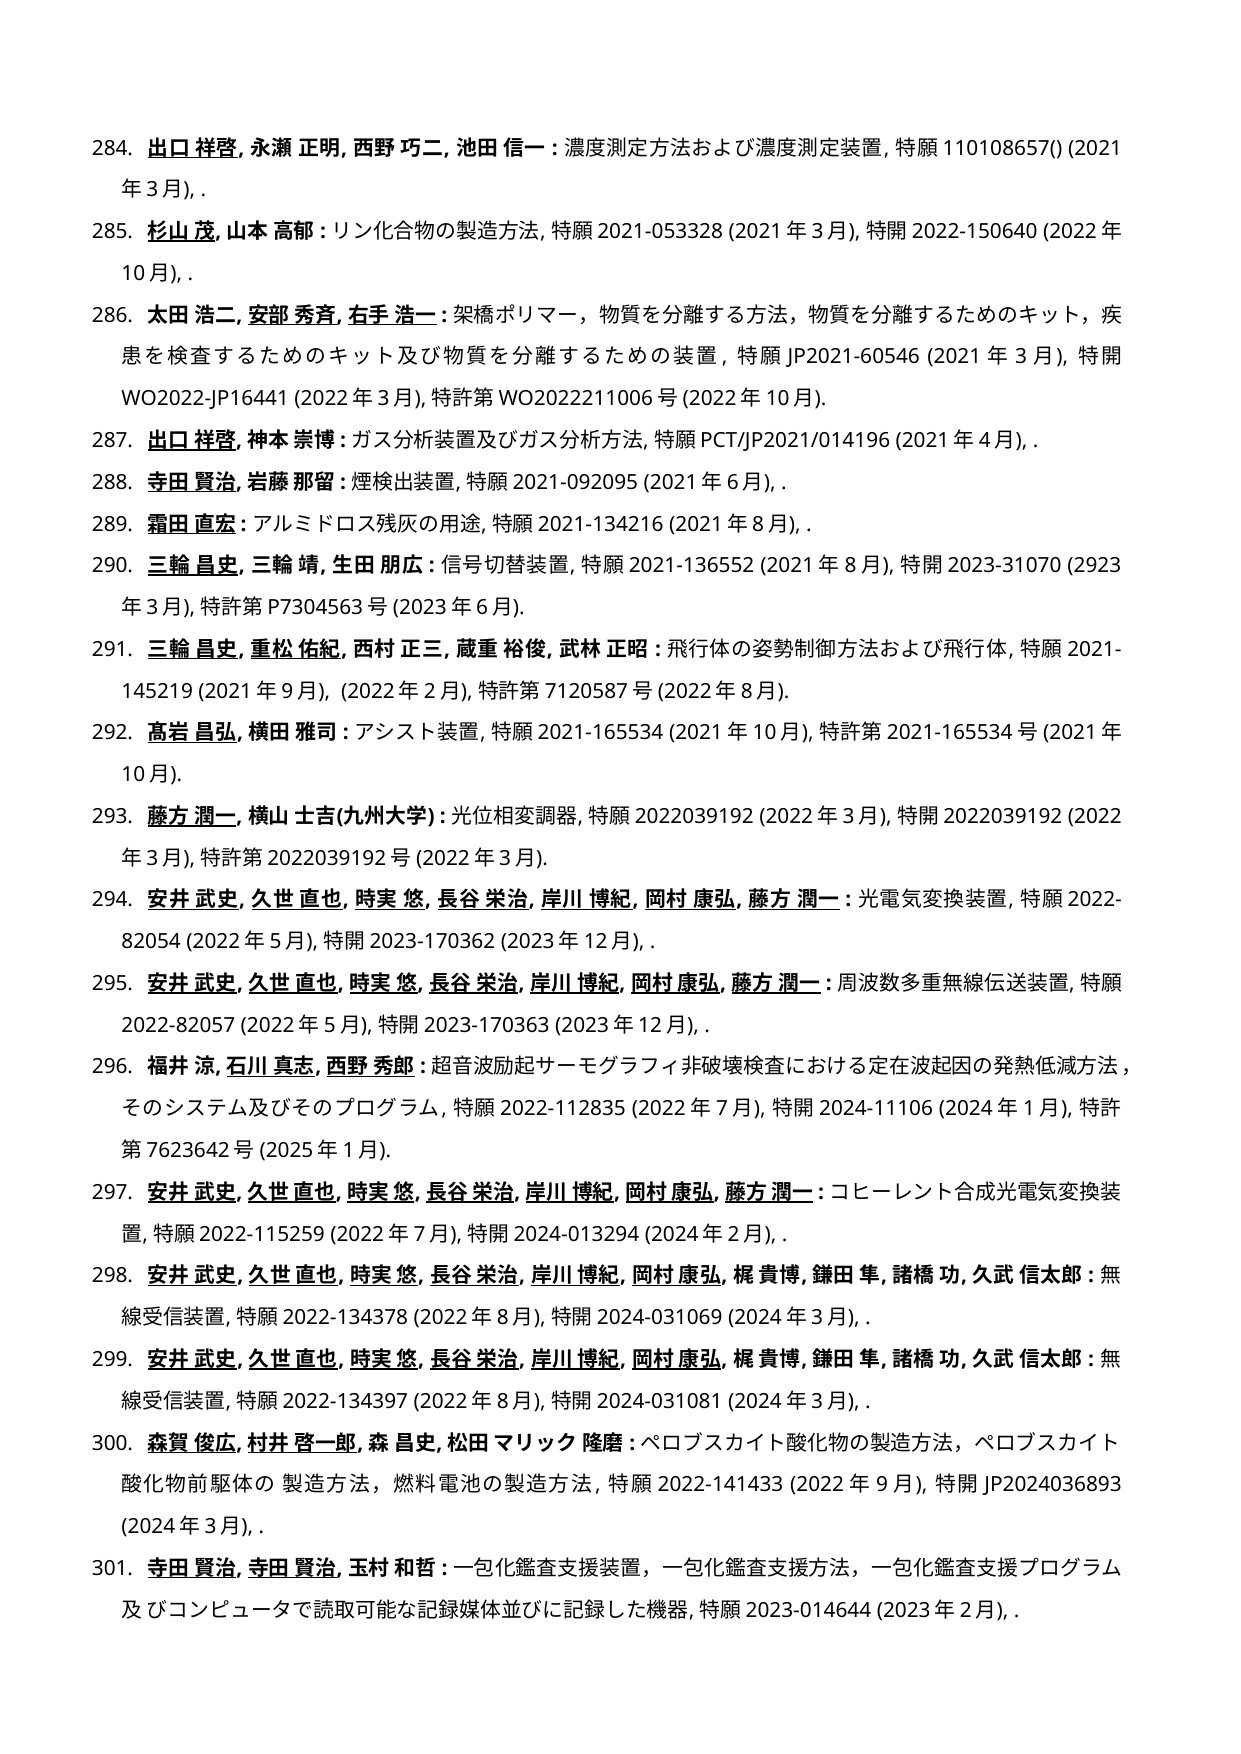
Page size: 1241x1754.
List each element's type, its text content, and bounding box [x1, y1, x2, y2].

list 出口 祥啓, 永瀬 正明, 西野 巧二, 池田 信一 : 濃度測定方法および濃度測定装置, 特願110108657() (2021年3月), . [92, 125, 1122, 209]
list 森賀 俊広, 村井 啓一郎, 森 昌史, 松田 マリック 隆磨 : ペロブスカイト酸化物の製造方法，ペロブスカイト酸化物前駆体の 製造方法，燃料電池の製造方法, 特願2022-141433 (2022年9月), 特開JP2024036893 (2024年3月), . [92, 1420, 1122, 1545]
list 出口 祥啓, 神本 崇博 : ガス分析装置及びガス分析方法, 特願PCT/JP2021/014196 (2021年4月), . [92, 417, 1122, 459]
list 霜田 直宏 : アルミドロス残灰の用途, 特願2021-134216 (2021年8月), . [92, 501, 1122, 543]
list 安井 武史, 久世 直也, 時実 悠, 長谷 栄治, 岸川 博紀, 岡村 康弘, 藤方 潤一 : 光電気変換装置, 特願2022-82054 (2022年5月), 特開2023-170362 (2023年12月), . [92, 877, 1122, 961]
list 福井 涼, 石川 真志, 西野 秀郎 : 超音波励起サーモグラフィ非破壊検査における定在波起因の発熱低減方法，そのシステム及びそのプログラム, 特願2022-112835 (2022年7月), 特開2024-11106 (2024年1月), 特許第7623642号 (2025年1月). [92, 1044, 1122, 1169]
list 安井 武史, 久世 直也, 時実 悠, 長谷 栄治, 岸川 博紀, 岡村 康弘, 藤方 潤一 : コヒーレント合成光電気変換装置, 特願2022-115259 (2022年7月), 特開2024-013294 (2024年2月), . [92, 1169, 1122, 1253]
list 三輪 昌史, 三輪 靖, 生田 朋広 : 信号切替装置, 特願2021-136552 (2021年8月), 特開2023-31070 (2923年3月), 特許第P7304563号 (2023年6月). [92, 543, 1122, 626]
list 安井 武史, 久世 直也, 時実 悠, 長谷 栄治, 岸川 博紀, 岡村 康弘, 梶 貴博, 鎌田 隼, 諸橋 功, 久武 信太郎 : 無線受信装置, 特願2022-134378 (2022年8月), 特開2024-031069 (2024年3月), . [92, 1253, 1122, 1336]
list 三輪 昌史, 重松 佑紀, 西村 正三, 蔵重 裕俊, 武林 正昭 : 飛行体の姿勢制御方法および飛行体, 特願2021-145219 (2021年9月), (2022年2月), 特許第7120587号 (2022年8月). [92, 626, 1122, 710]
list 藤方 潤一, 横山 士吉(九州大学) : 光位相変調器, 特願2022039192 (2022年3月), 特開2022039192 (2022年3月), 特許第2022039192号 (2022年3月). [92, 793, 1122, 877]
list 太田 浩二, 安部 秀斉, 右手 浩一 : 架橋ポリマー，物質を分離する方法，物質を分離するためのキット，疾患を検査するためのキット及び物質を分離するための装置, 特願JP2021-60546 (2021年3月), 特開WO2022-JP16441 (2022年3月), 特許第WO2022211006号 (2022年10月). [92, 292, 1122, 417]
list 寺田 賢治, 寺田 賢治, 玉村 和哲 : 一包化鑑査支援装置，一包化鑑査支援方法，一包化鑑査支援プログラム及 びコンピュータで読取可能な記録媒体並びに記録した機器, 特願2023-014644 (2023年2月), . [92, 1545, 1122, 1629]
list 安井 武史, 久世 直也, 時実 悠, 長谷 栄治, 岸川 博紀, 岡村 康弘, 藤方 潤一 : 周波数多重無線伝送装置, 特願2022-82057 (2022年5月), 特開2023-170363 (2023年12月), . [92, 961, 1122, 1044]
list 寺田 賢治, 岩藤 那留 : 煙検出装置, 特願2021-092095 (2021年6月), . [92, 459, 1122, 501]
list 安井 武史, 久世 直也, 時実 悠, 長谷 栄治, 岸川 博紀, 岡村 康弘, 梶 貴博, 鎌田 隼, 諸橋 功, 久武 信太郎 : 無線受信装置, 特願2022-134397 (2022年8月), 特開2024-031081 (2024年3月), . [92, 1336, 1122, 1420]
list 髙岩 昌弘, 横田 雅司 : アシスト装置, 特願2021-165534 (2021年10月), 特許第2021-165534号 (2021年10月). [92, 710, 1122, 793]
list 杉山 茂, 山本 高郁 : リン化合物の製造方法, 特願2021-053328 (2021年3月), 特開2022-150640 (2022年10月), . [92, 209, 1122, 292]
